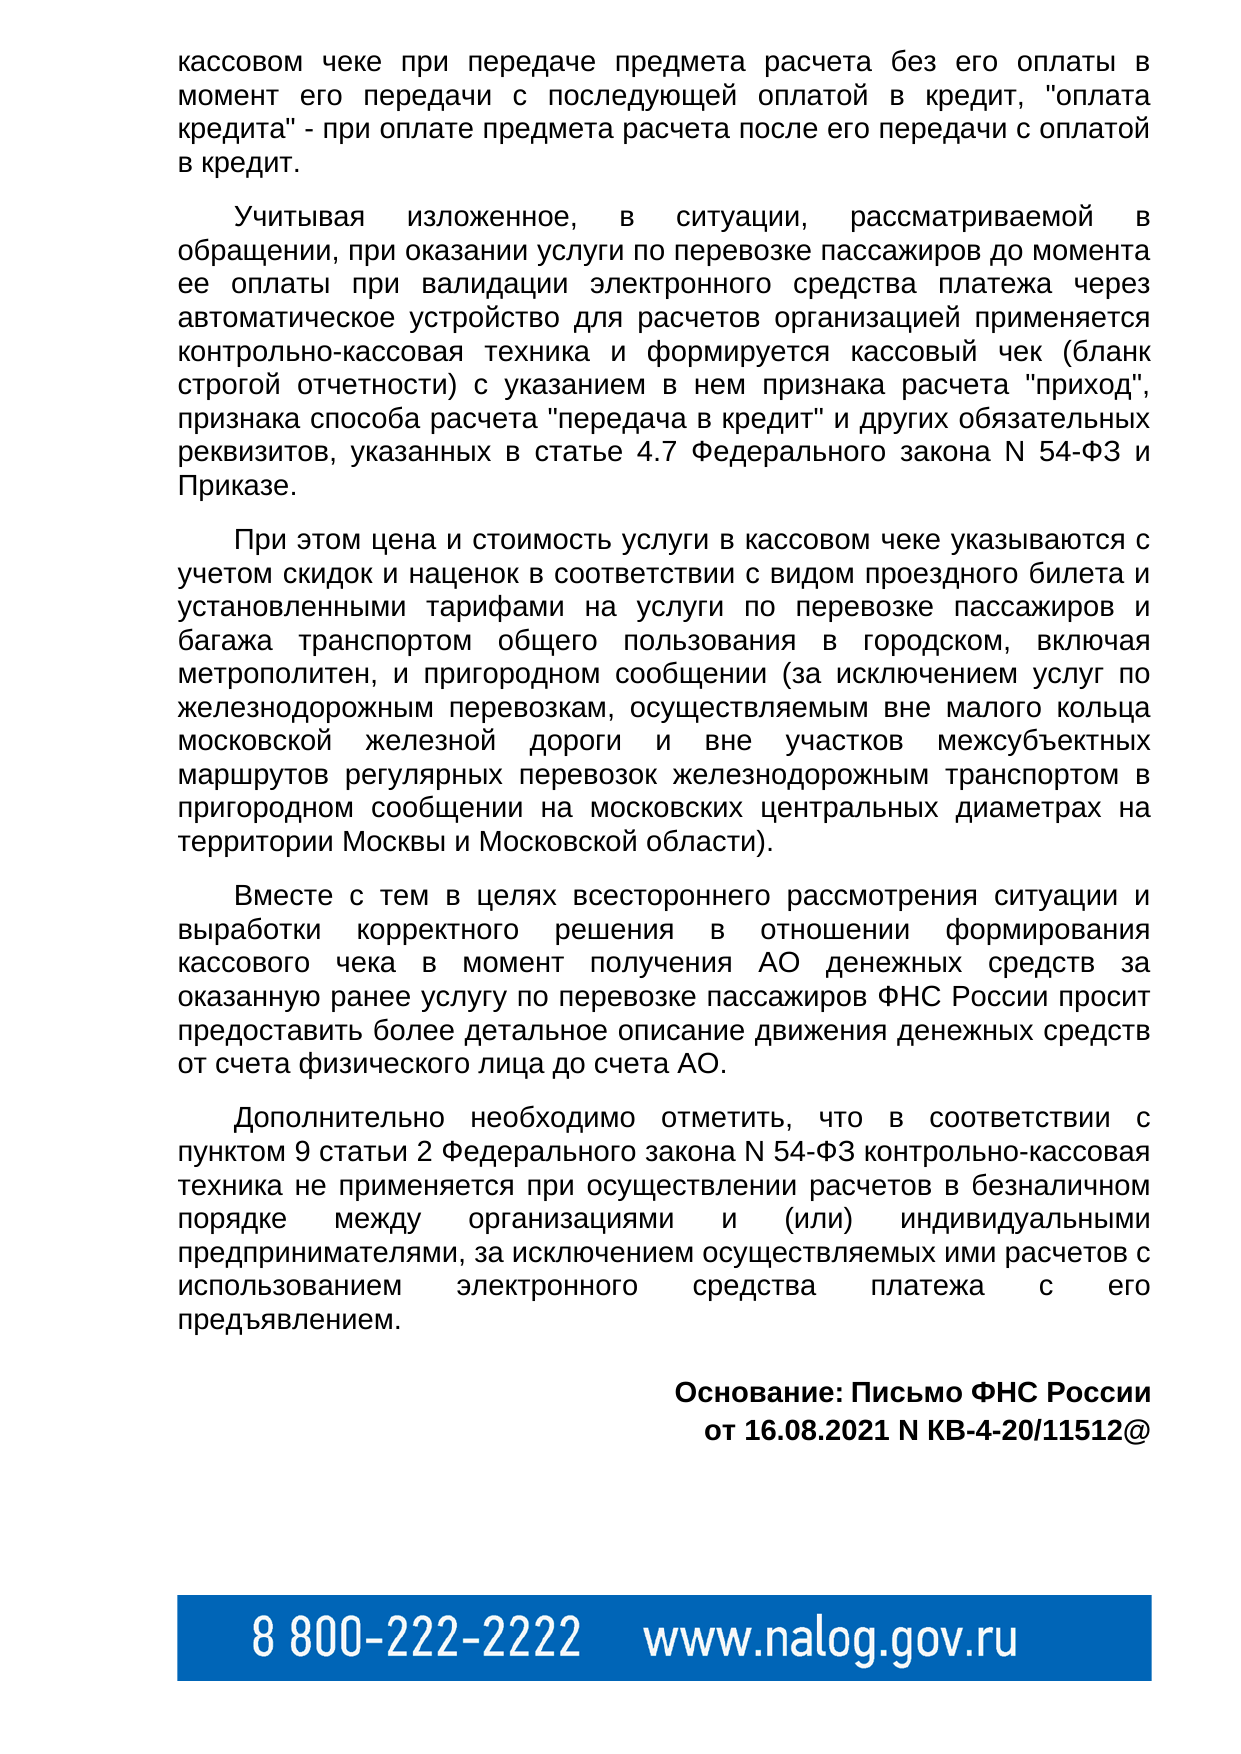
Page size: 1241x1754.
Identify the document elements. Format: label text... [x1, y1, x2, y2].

text Вместе с тем в целях всестороннего рассмотрения ситуации и выработки корректного решения в отношении формирования кассового чека в момент получения АО денежных средств за оказанную ранее услугу по перевозке пассажиров ФНС России просит предоставить более детальное описание движения денежных средств от счета физического лица до счета АО. [177, 878, 1152, 1079]
text Дополнительно необходимо отметить, что в соответствии с пунктом 9 статьи 2 Федерального закона N 54-ФЗ контрольно-кассовая техника не применяется при осуществлении расчетов в безналичном порядке между организациями и (или) индивидуальными предпринимателями, за исключением осуществляемых ими расчетов с использованием электронного средства платежа с его предъявлением. [177, 1100, 1152, 1335]
picture [177, 1595, 1152, 1681]
text Учитывая изложенное, в ситуации, рассматриваемой в обращении, при оказании услуги по перевозке пассажиров до момента ее оплаты при валидации электронного средства платежа через автоматическое устройство для расчетов организацией применяется контрольно-кассовая техника и формируется кассовый чек (бланк строгой отчетности) с указанием в нем признака расчета "приход", признака способа расчета "передача в кредит" и других обязательных реквизитов, указанных в статье 4.7 Федерального закона N 54-ФЗ и Приказе. [177, 199, 1152, 501]
text Основание: Письмо ФНС России от 16.08.2021 N КВ-4-20/11512@ [177, 1373, 1152, 1448]
text При этом цена и стоимость услуги в кассовом чеке указываются с учетом скидок и наценок в соответствии с видом проездного билета и установленными тарифами на услуги по перевозке пассажиров и багажа транспортом общего пользования в городском, включая метрополитен, и пригородном сообщении (за исключением услуг по железнодорожным перевозкам, осуществляемым вне малого кольца московской железной дороги и вне участков межсубъектных маршрутов регулярных перевозок железнодорожным транспортом в пригородном сообщении на московских центральных диаметрах на территории Москвы и Московской области). [177, 522, 1152, 857]
